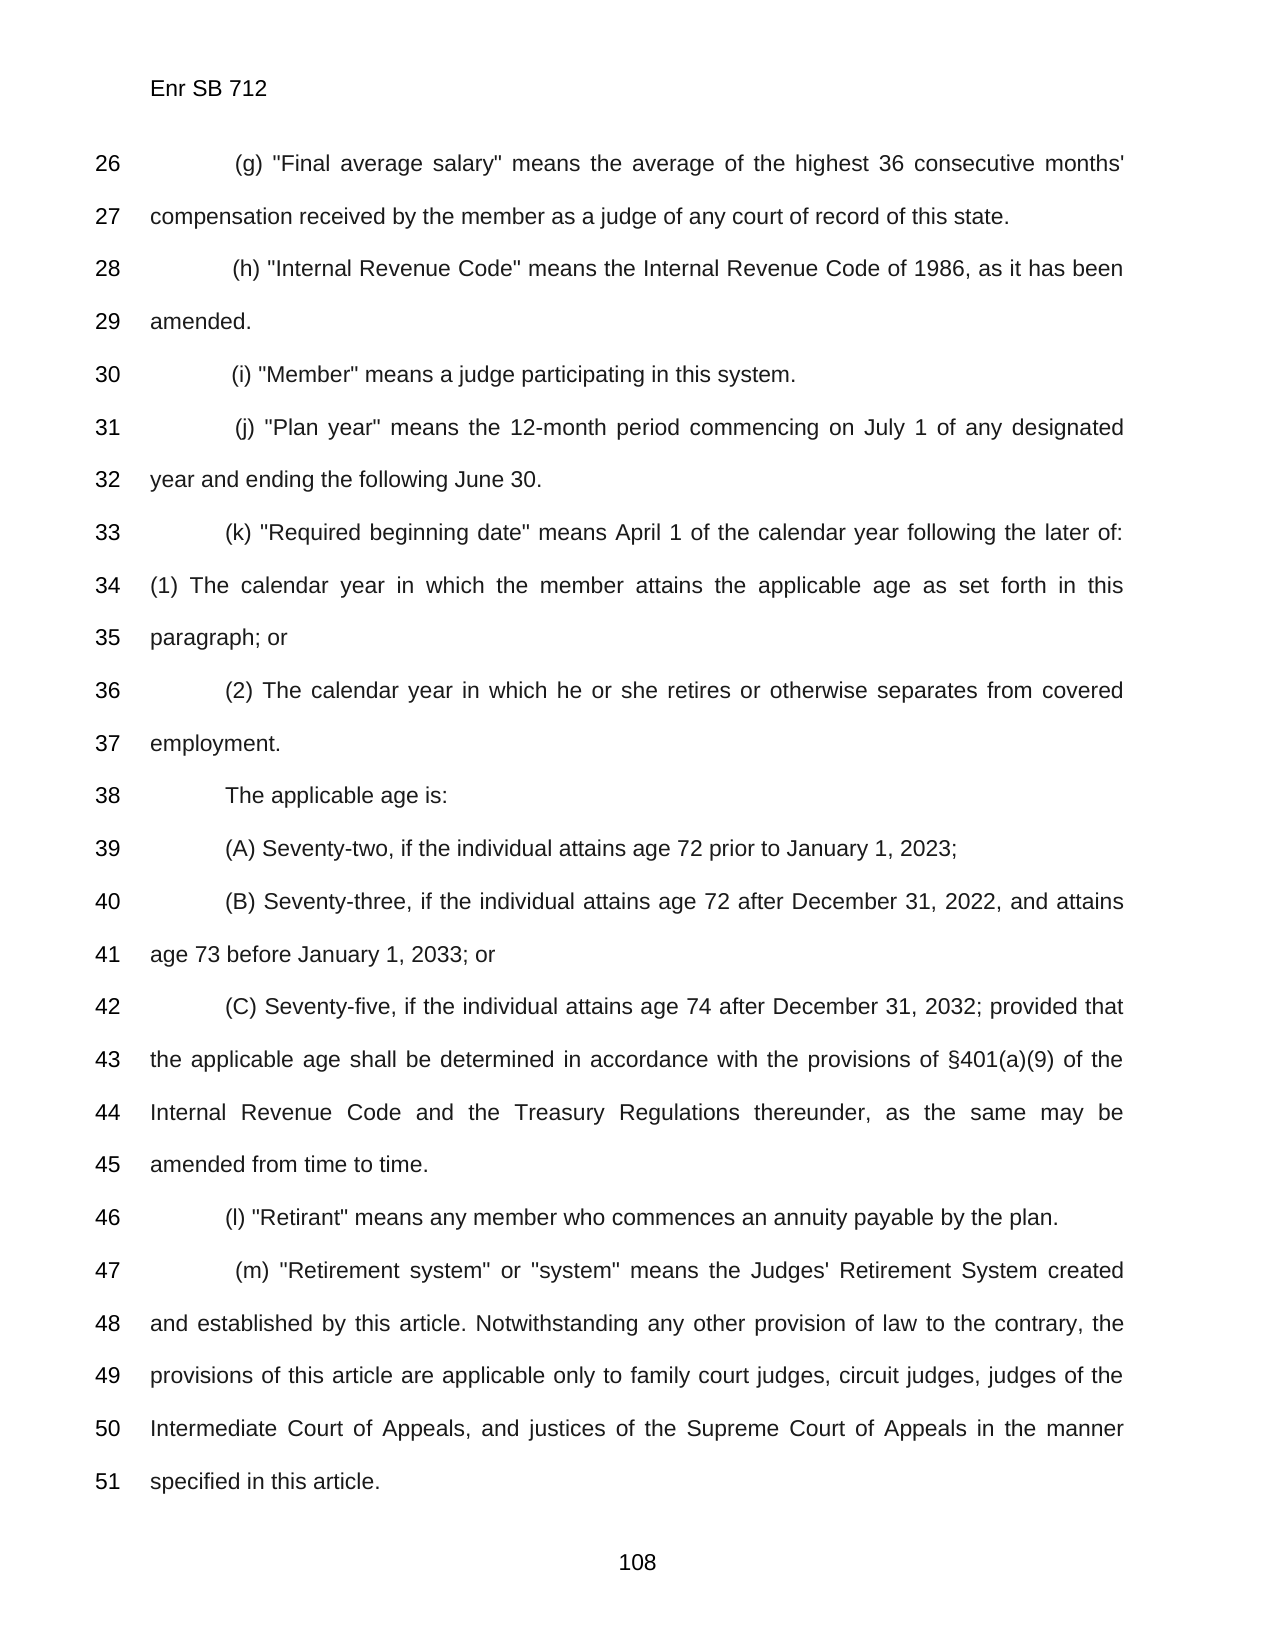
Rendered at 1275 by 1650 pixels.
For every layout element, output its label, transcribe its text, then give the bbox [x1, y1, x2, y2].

text (i) "Member" means a judge participating in this system. [150, 361, 1125, 387]
text (g) "Final average salary" means the average of the highest 36 consecutive months' compensation received by the member as a judge of any court of record of this state. [150, 150, 1125, 229]
text (k) "Required beginning date" means April 1 of the calendar year following the later of: (1) The calendar year in which the member attains the applicable age as set forth in this paragraph; or [150, 519, 1125, 651]
text The applicable age is: [150, 782, 1125, 809]
text (j) "Plan year" means the 12-month period commencing on July 1 of any designated year and ending the following June 30. [150, 413, 1125, 493]
text (C) Seventy-five, if the individual attains age 74 after December 31, 2032; provided that the applicable age shall be determined in accordance with the provisions of §401(a)(9) of the Internal Revenue Code and the Treasury Regulations thereunder, as the same may be amended from time to time. [150, 993, 1125, 1178]
text (B) Seventy-three, if the individual attains age 72 after December 31, 2022, and attains age 73 before January 1, 2033; or [150, 888, 1125, 967]
text (l) "Retirant" means any member who commences an annuity payable by the plan. [150, 1204, 1125, 1231]
text (A) Seventy-two, if the individual attains age 72 prior to January 1, 2023; [150, 835, 1125, 862]
text (2) The calendar year in which he or she retires or otherwise separates from covered employment. [150, 677, 1125, 756]
text (m) "Retirement system" or "system" means the Judges' Retirement System created and established by this article. Notwithstanding any other provision of law to the contrary, the provisions of this article are applicable only to family court judges, circuit judges, judges of the Intermediate Court of Appeals, and justices of the Supreme Court of Appeals in the manner specified in this article. [150, 1257, 1125, 1494]
text (h) "Internal Revenue Code" means the Internal Revenue Code of 1986, as it has been amended. [150, 255, 1125, 334]
